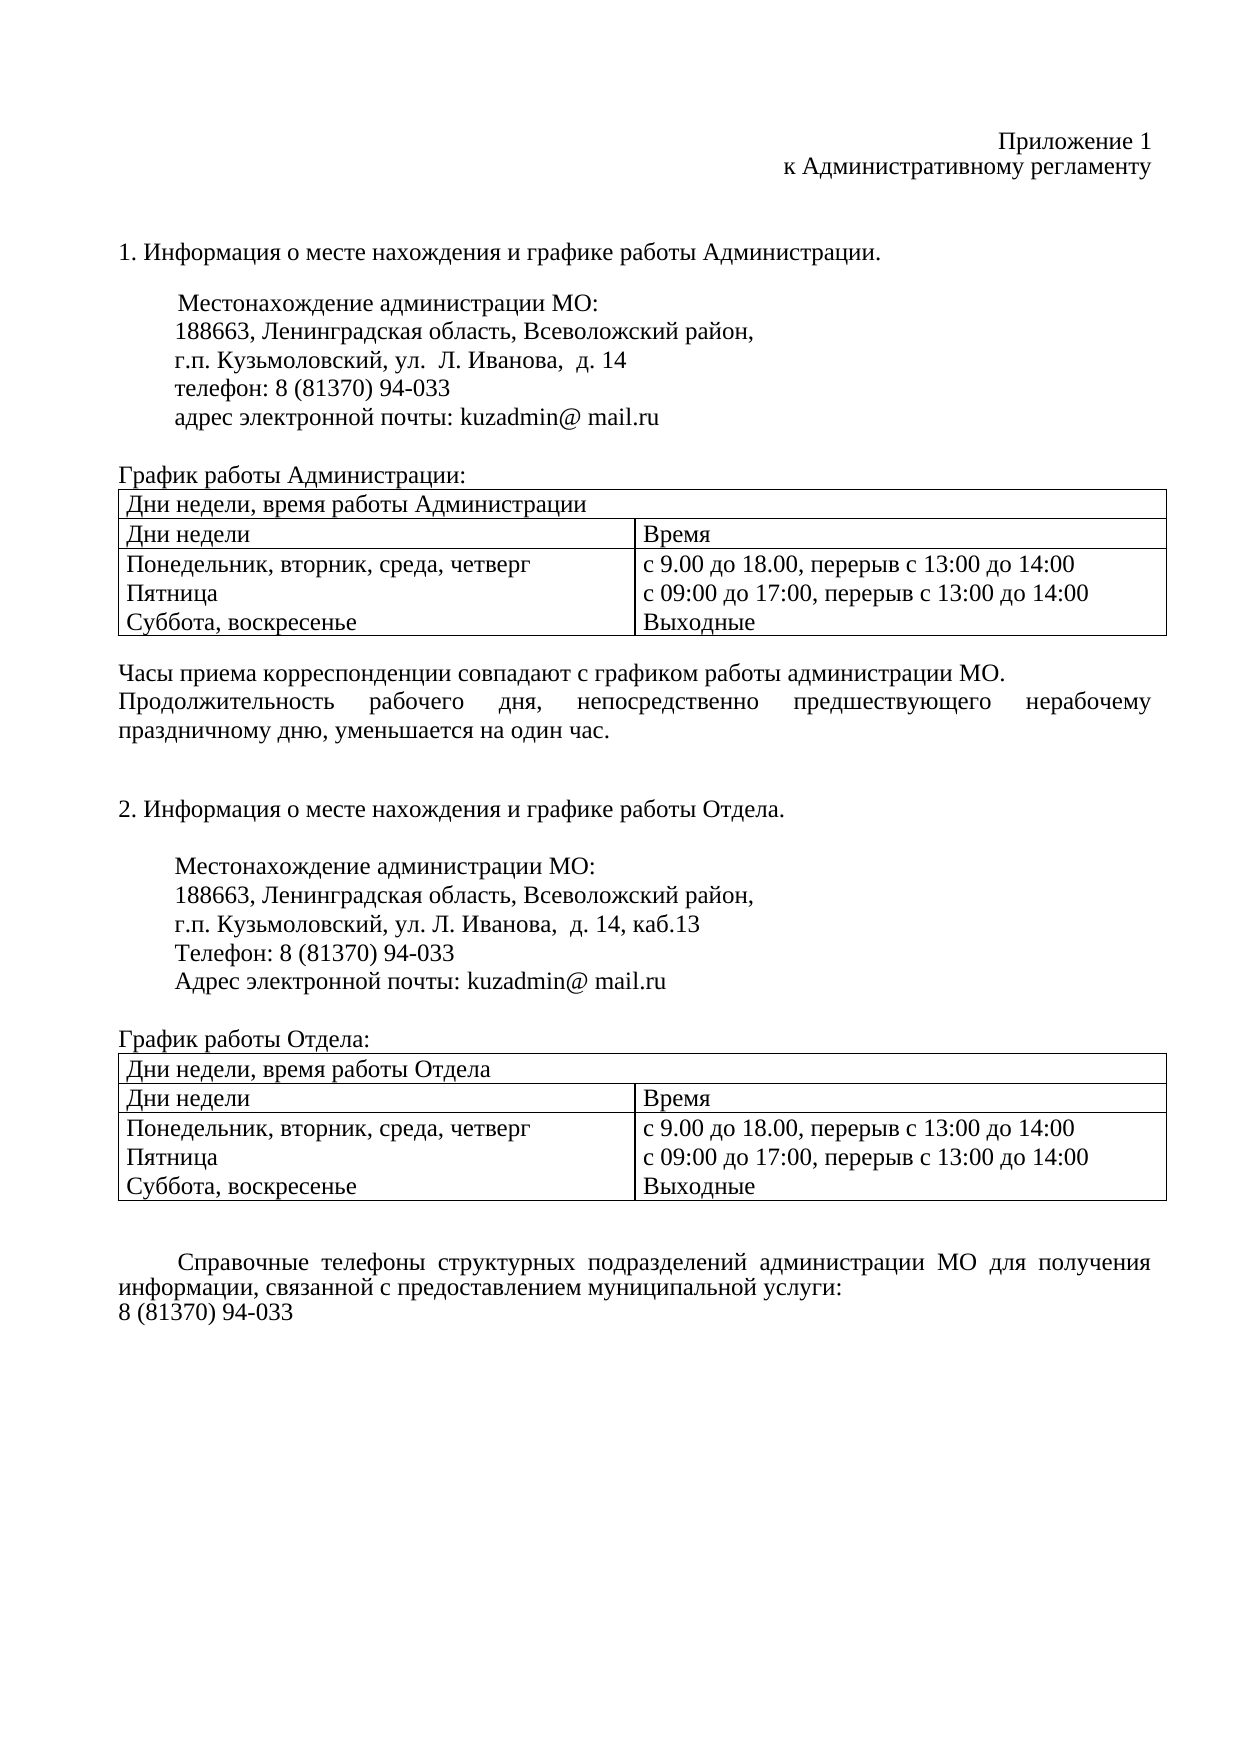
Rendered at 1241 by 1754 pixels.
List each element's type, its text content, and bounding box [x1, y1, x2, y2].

table_cell Пятница Суббота, воскресенье [119, 578, 634, 635]
text Телефон: 8 (81370) 94-033 [118, 938, 1152, 966]
text Адрес электронной почты: kuzadmin@ mail.ru [118, 966, 1152, 995]
table_cell Время [636, 519, 1166, 548]
text Продолжительность рабочего дня, непосредственно предшествующего нерабочему праздничному дню, уменьшается на один час. [118, 686, 1152, 744]
table_cell с 09:00 до 17:00, перерыв с 13:00 до 14:00 Выходные [636, 1142, 1166, 1199]
table_cell с 09:00 до 17:00, перерыв с 13:00 до 14:00 Выходные [636, 578, 1166, 635]
text График работы Администрации: [118, 460, 1152, 488]
text г.п. Кузьмоловский, ул. Л. Иванова, д. 14, каб.13 [118, 909, 1152, 938]
table_cell Пятница Суббота, воскресенье [119, 1142, 634, 1199]
table_cell Дни недели [119, 1084, 634, 1112]
text Часы приема корреспонденции совпадают с графиком работы администрации МО. [118, 661, 1152, 686]
table_cell Понедельник, вторник, среда, четверг [119, 549, 634, 578]
text График работы Отдела: [118, 1024, 1152, 1053]
text 188663, Ленинградская область, Всеволожский район, [118, 316, 1152, 345]
text 188663, Ленинградская область, Всеволожский район, [118, 880, 1152, 909]
text 8 (81370) 94-033 [118, 1301, 1152, 1326]
text к Административному регламенту [118, 155, 1152, 180]
text адрес электронной почты: kuzadmin@ mail.ru [118, 402, 1152, 431]
table_cell с 9.00 до 18.00, перерыв с 13:00 до 14:00 [636, 1113, 1166, 1142]
table_cell Время [636, 1084, 1166, 1112]
table_cell Понедельник, вторник, среда, четверг [119, 1113, 634, 1142]
text 2. Информация о месте нахождения и графике работы Отдела. [118, 794, 1152, 823]
table_cell Дни недели [119, 519, 634, 548]
text Приложение 1 [118, 130, 1152, 155]
text 1. Информация о месте нахождения и графике работы Администрации. [118, 237, 1152, 266]
table_header Дни недели, время работы Администрации [119, 490, 1166, 518]
table_header Дни недели, время работы Отдела [119, 1054, 1166, 1082]
text Местонахождение администрации МО: [118, 291, 1152, 316]
text телефон: 8 (81370) 94-033 [118, 373, 1152, 402]
text Местонахождение администрации МО: [118, 851, 1152, 880]
text Справочные телефоны структурных подразделений администрации МО для получения информации, связанной с предоставлением муниципальной услуги: [118, 1251, 1152, 1301]
text г.п. Кузьмоловский, ул. Л. Иванова, д. 14 [118, 345, 1152, 373]
table_cell с 9.00 до 18.00, перерыв с 13:00 до 14:00 [636, 549, 1166, 578]
